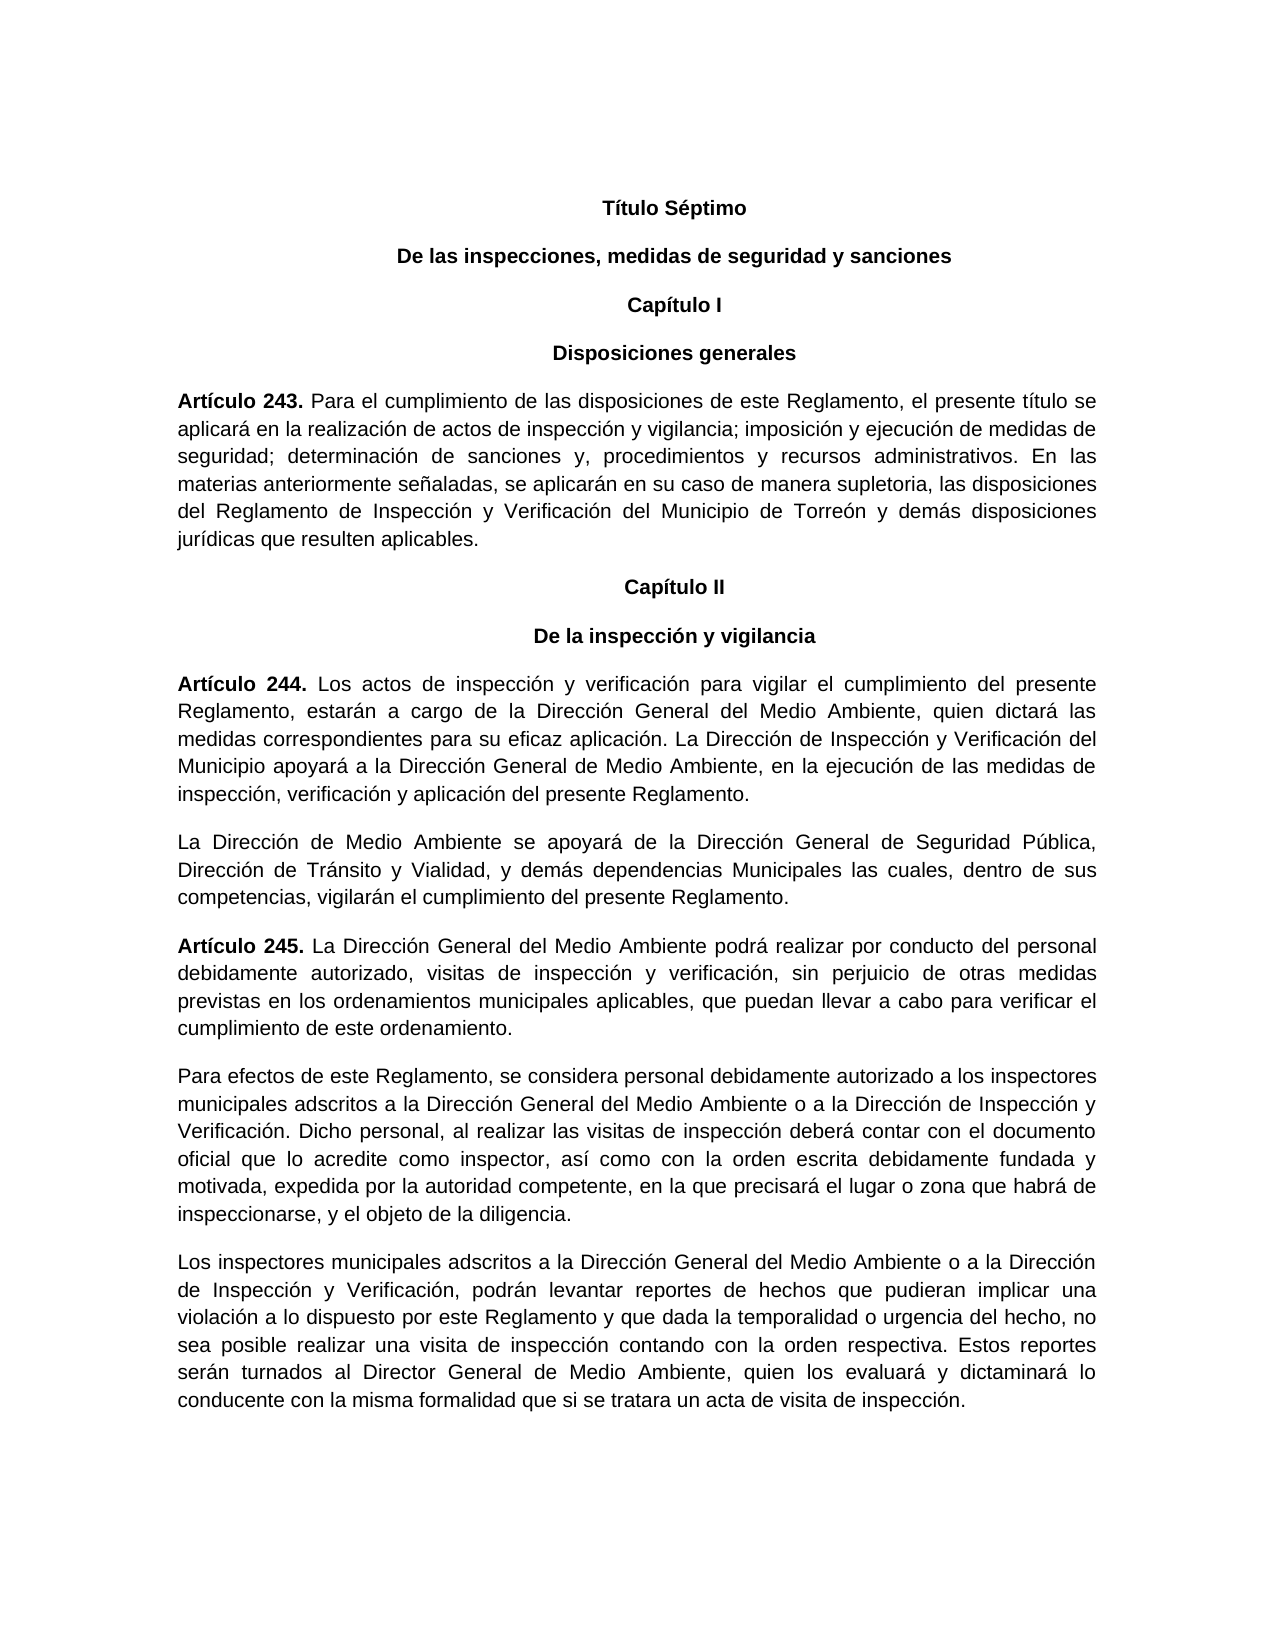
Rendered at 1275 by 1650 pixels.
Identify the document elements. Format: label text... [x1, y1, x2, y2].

text Capítulo I [177, 293, 1098, 317]
text Artículo 244. Los actos de inspección y verificación para vigilar el cumplimiento del presente Reglamento, estarán a cargo de la Dirección General del Medio Ambiente, quien dictará las medidas correspondientes para su eficaz aplicación. La Dirección de Inspección y Verificación del Municipio apoyará a la Dirección General de Medio Ambiente, en la ejecución de las medidas de inspección, verificación y aplicación del presente Reglamento. [177, 672, 1098, 806]
text De las inspecciones, medidas de seguridad y sanciones [177, 244, 1098, 268]
text Los inspectores municipales adscritos a la Dirección General del Medio Ambiente o a la Dirección de Inspección y Verificación, podrán levantar reportes de hechos que pudieran implicar una violación a lo dispuesto por este Reglamento y que dada la temporalidad o urgencia del hecho, no sea posible realizar una visita de inspección contando con la orden respectiva. Estos reportes serán turnados al Director General de Medio Ambiente, quien los evaluará y dictaminará lo conducente con la misma formalidad que si se tratara un acta de visita de inspección. [177, 1250, 1098, 1412]
text Artículo 243. Para el cumplimiento de las disposiciones de este Reglamento, el presente título se aplicará en la realización de actos de inspección y vigilancia; imposición y ejecución de medidas de seguridad; determinación de sanciones y, procedimientos y recursos administrativos. En las materias anteriormente señaladas, se aplicarán en su caso de manera supletoria, las disposiciones del Reglamento de Inspección y Verificación del Municipio de Torreón y demás disposiciones jurídicas que resulten aplicables. [177, 389, 1098, 551]
text Capítulo II [177, 575, 1098, 599]
text Artículo 245. La Dirección General del Medio Ambiente podrá realizar por conducto del personal debidamente autorizado, visitas de inspección y verificación, sin perjuicio de otras medidas previstas en los ordenamientos municipales aplicables, que puedan llevar a cabo para verificar el cumplimiento de este ordenamiento. [177, 933, 1098, 1040]
text Título Séptimo [177, 196, 1098, 220]
text La Dirección de Medio Ambiente se apoyará de la Dirección General de Seguridad Pública, Dirección de Tránsito y Vialidad, y demás dependencias Municipales las cuales, dentro de sus competencias, vigilarán el cumplimiento del presente Reglamento. [177, 830, 1098, 909]
text Disposiciones generales [177, 341, 1098, 365]
text Para efectos de este Reglamento, se considera personal debidamente autorizado a los inspectores municipales adscritos a la Dirección General del Medio Ambiente o a la Dirección de Inspección y Verificación. Dicho personal, al realizar las visitas de inspección deberá contar con el documento oficial que lo acredite como inspector, así como con la orden escrita debidamente fundada y motivada, expedida por la autoridad competente, en la que precisará el lugar o zona que habrá de inspeccionarse, y el objeto de la diligencia. [177, 1064, 1098, 1226]
text De la inspección y vigilancia [177, 623, 1098, 647]
